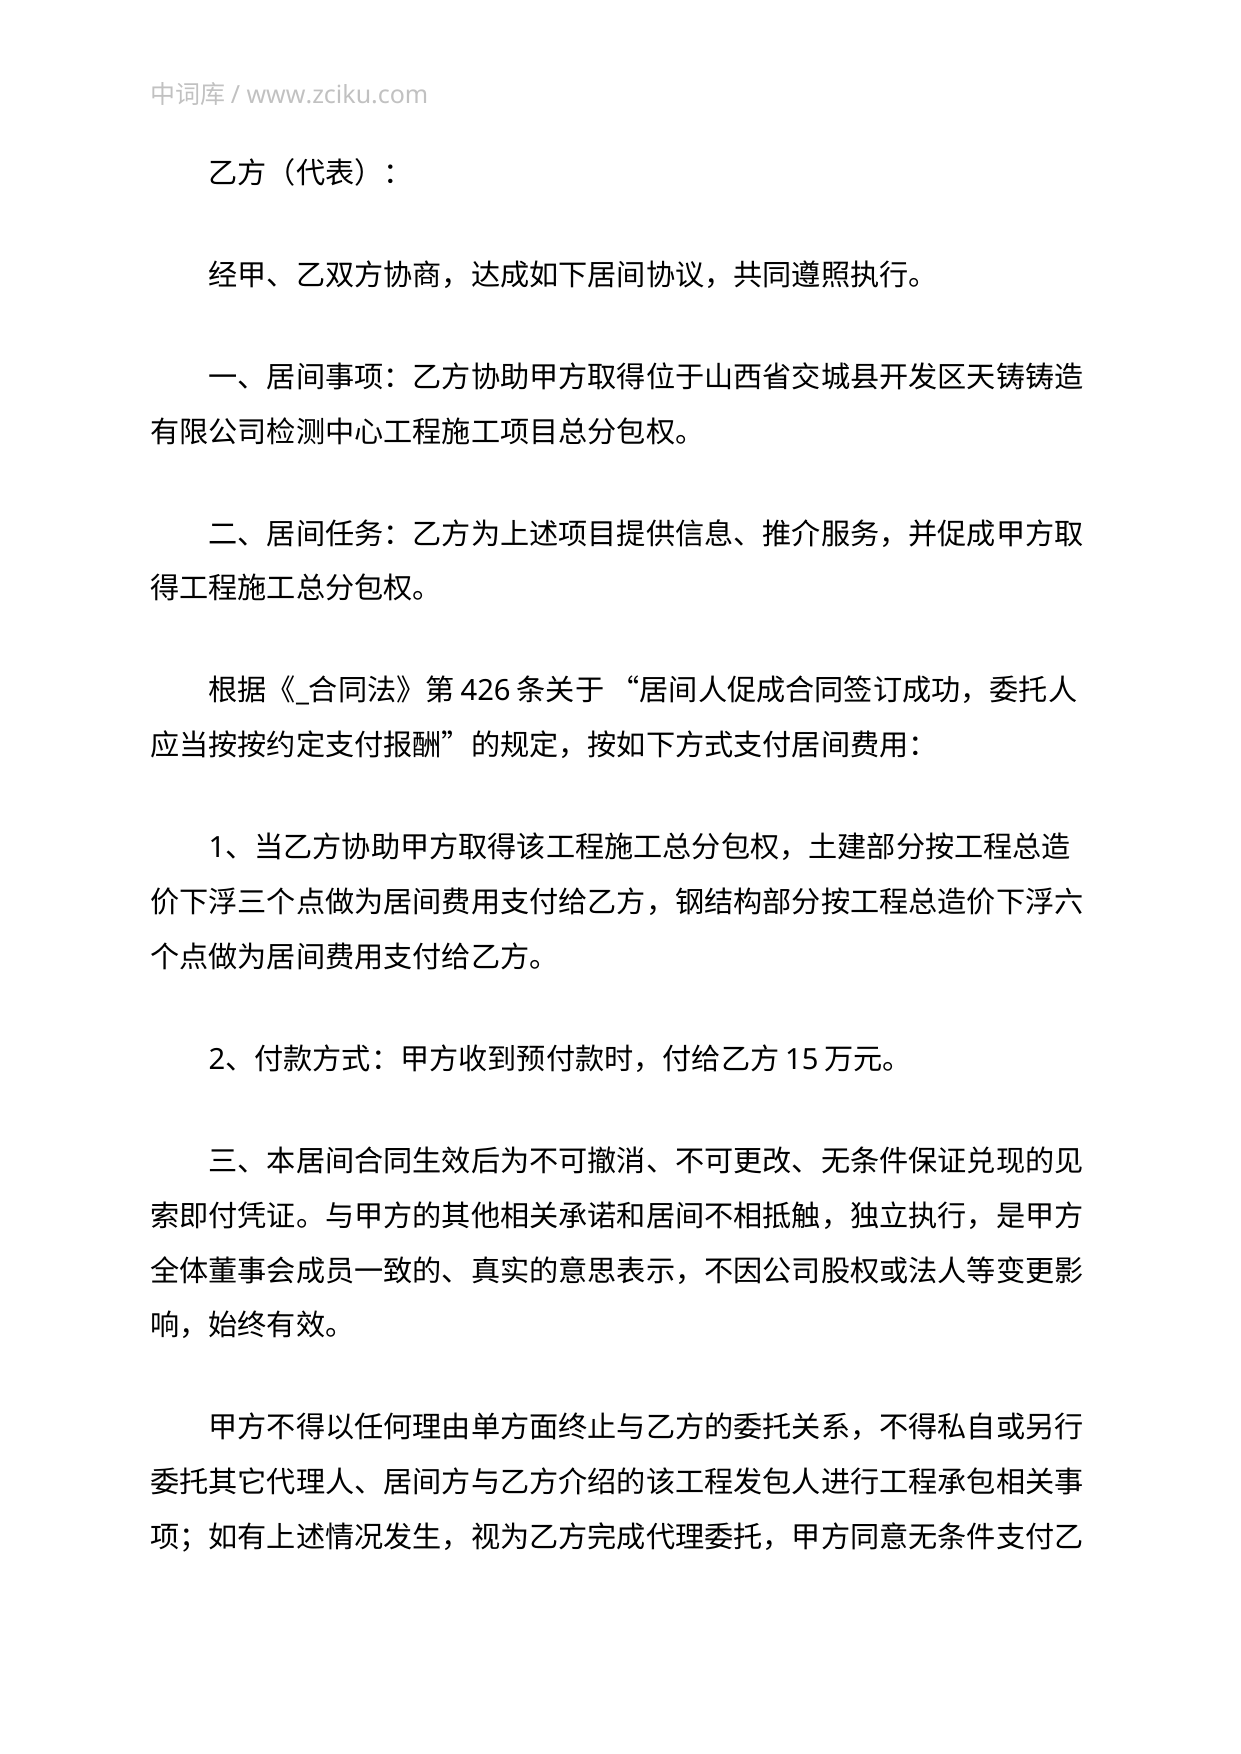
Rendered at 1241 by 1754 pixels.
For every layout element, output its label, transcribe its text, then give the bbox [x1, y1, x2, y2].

text 1、当乙方协助甲方取得该工程施工总分包权，土建部分按工程总造价下浮三个点做为居间费用支付给乙方，钢结构部分按工程总造价下浮六个点做为居间费用支付给乙方。 [150, 824, 1090, 976]
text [150, 1404, 1090, 1556]
text 经甲、乙双方协商，达成如下居间协议，共同遵照执行。 [150, 252, 1090, 294]
text 二、居间任务：乙方为上述项目提供信息、推介服务，并促成甲方取得工程施工总分包权。 [150, 510, 1090, 607]
text 三、本居间合同生效后为不可撤消、不可更改、无条件保证兑现的见索即付凭证。与甲方的其他相关承诺和居间不相抵触，独立执行，是甲方全体董事会成员一致的、真实的意思表示，不因公司股权或法人等变更影响，始终有效。 [150, 1137, 1090, 1344]
text 乙方（代表）： [150, 150, 1090, 192]
text 2、付款方式：甲方收到预付款时，付给乙方15万元。 [150, 1035, 1090, 1078]
text 根据《_合同法》第426条关于 “居间人促成合同签订成功，委托人应当按按约定支付报酬”的规定，按如下方式支付居间费用： [150, 667, 1090, 764]
text 一、居间事项：乙方协助甲方取得位于山西省交城县开发区天铸铸造有限公司检测中心工程施工项目总分包权。 [150, 353, 1090, 451]
